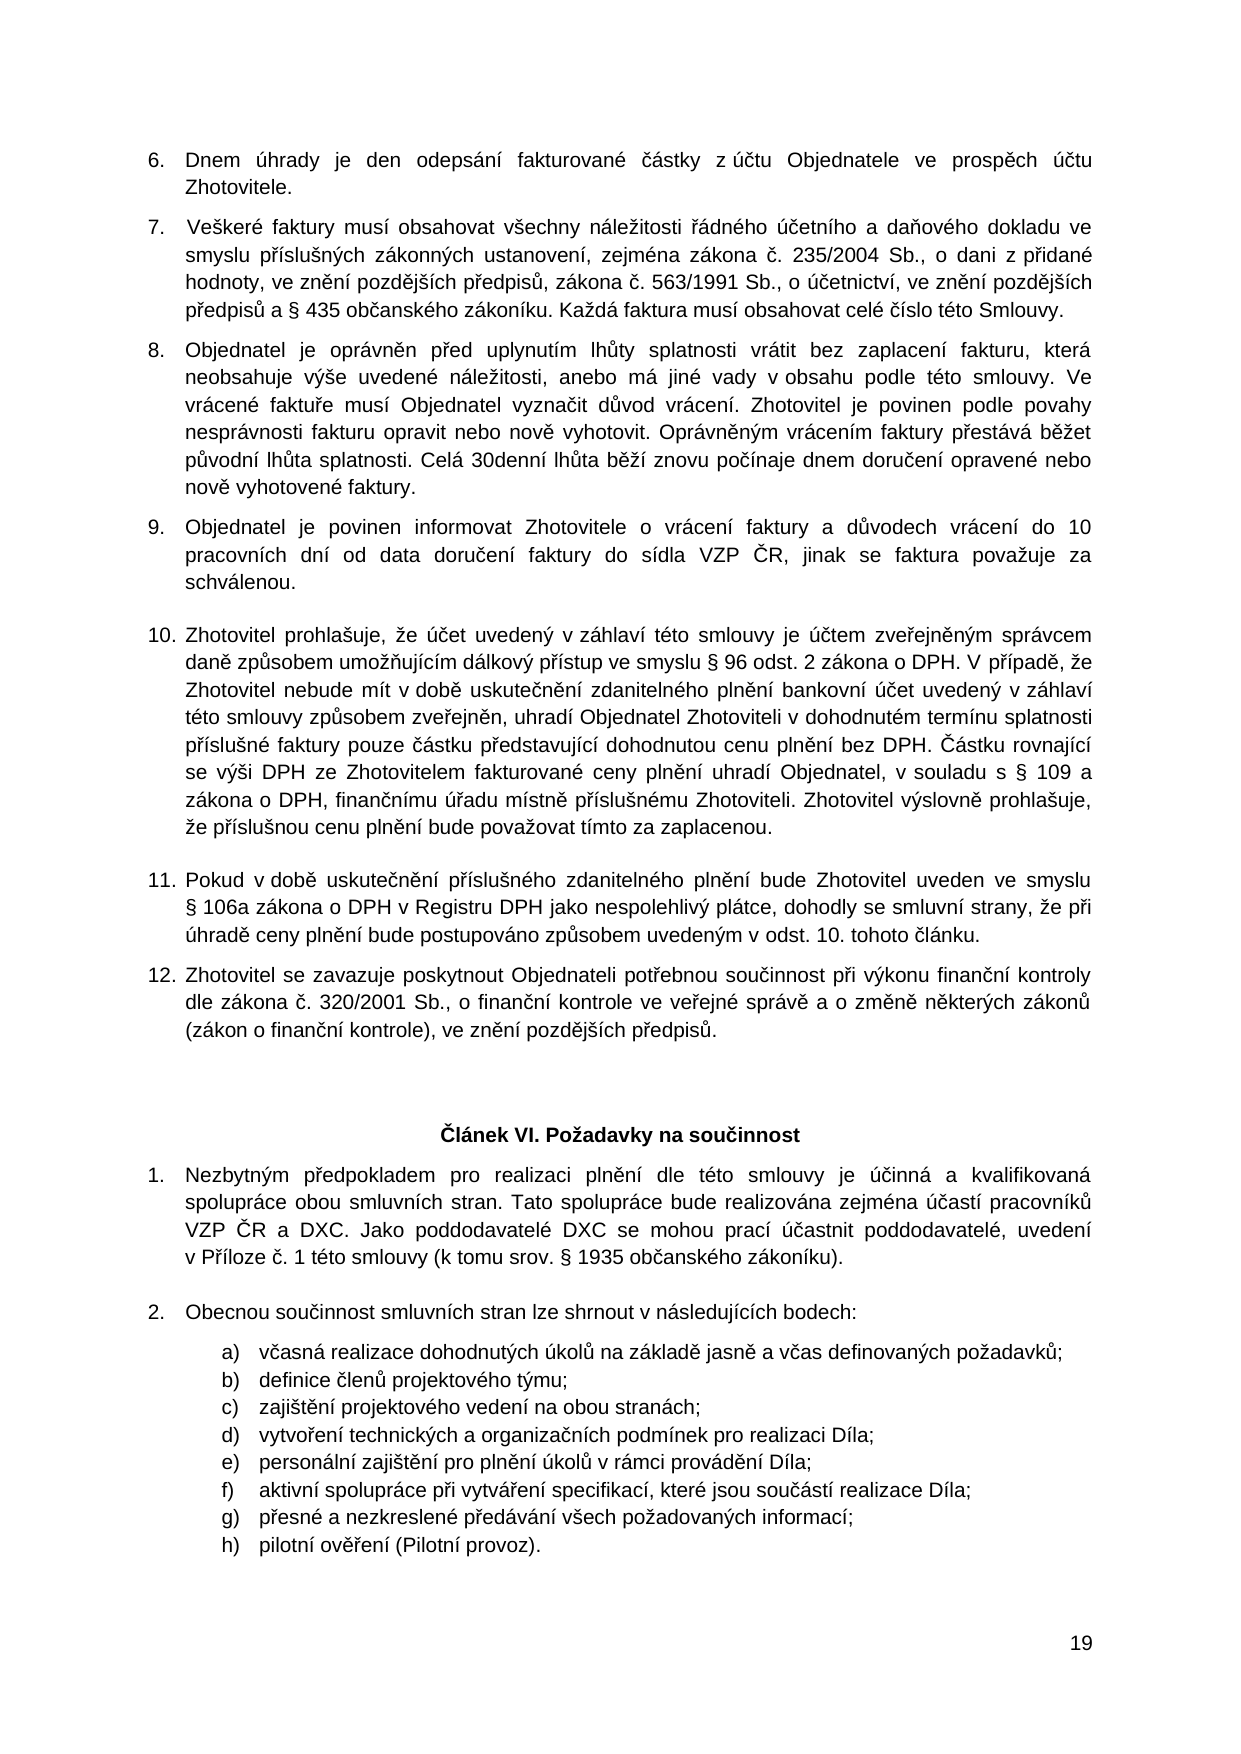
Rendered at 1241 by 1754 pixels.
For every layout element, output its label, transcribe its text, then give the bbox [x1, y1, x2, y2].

list Objednatel je povinen informovat Zhotovitele o vrácení faktury a důvodech vrácení do 10 pracovních dní od data doručení faktury do sídla VZP ČR, jinak se faktura považuje za schválenou. [148, 515, 1092, 594]
list Obecnou součinnost smluvních stran lze shrnout v následujících bodech: [148, 1300, 1092, 1324]
list pilotní ověření (Pilotní provoz). [221, 1533, 1092, 1557]
list Dnem úhrady je den odepsání fakturované částky z účtu Objednatele ve prospěch účtu Zhotovitele. [148, 148, 1092, 199]
list včasná realizace dohodnutých úkolů na základě jasně a včas definovaných požadavků; [221, 1340, 1092, 1364]
text Článek VI. Požadavky na součinnost [148, 1123, 1092, 1147]
list Zhotovitel prohlašuje, že účet uvedený v záhlaví této smlouvy je účtem zveřejněným správcem daně způsobem umožňujícím dálkový přístup ve smyslu § 96 odst. 2 zákona o DPH. V případě, že Zhotovitel nebude mít v době uskutečnění zdanitelného plnění bankovní účet uvedený v záhlaví této smlouvy způsobem zveřejněn, uhradí Objednatel Zhotoviteli v dohodnutém termínu splatnosti příslušné faktury pouze částku představující dohodnutou cenu plnění bez DPH. Částku rovnající se výši DPH ze Zhotovitelem fakturované ceny plnění uhradí Objednatel, v souladu s § 109 a zákona o DPH, finančnímu úřadu místně příslušnému Zhotoviteli. Zhotovitel výslovně prohlašuje, že příslušnou cenu plnění bude považovat tímto za zaplacenou. [148, 623, 1092, 839]
list Zhotovitel se zavazuje poskytnout Objednateli potřebnou součinnost při výkonu finanční kontroly dle zákona č. 320/2001 Sb., o finanční kontrole ve veřejné správě a o změně některých zákonů (zákon o finanční kontrole), ve znění pozdějších předpisů. [148, 963, 1092, 1042]
list Pokud v době uskutečnění příslušného zdanitelného plnění bude Zhotovitel uveden ve smyslu § 106a zákona o DPH v Registru DPH jako nespolehlivý plátce, dohodly se smluvní strany, že při úhradě ceny plnění bude postupováno způsobem uvedeným v odst. 10. tohoto článku. [148, 868, 1092, 947]
list Veškeré faktury musí obsahovat všechny náležitosti řádného účetního a daňového dokladu ve smyslu příslušných zákonných ustanovení, zejména zákona č. 235/2004 Sb., o dani z přidané hodnoty, ve znění pozdějších předpisů, zákona č. 563/1991 Sb., o účetnictví, ve znění pozdějších předpisů a § 435 občanského zákoníku. Každá faktura musí obsahovat celé číslo této Smlouvy. [148, 215, 1092, 322]
list aktivní spolupráce při vytváření specifikací, které jsou součástí realizace Díla; [221, 1478, 1092, 1502]
list definice členů projektového týmu; [221, 1368, 1092, 1392]
list Objednatel je oprávněn před uplynutím lhůty splatnosti vrátit bez zaplacení fakturu, která neobsahuje výše uvedené náležitosti, anebo má jiné vady v obsahu podle této smlouvy. Ve vrácené faktuře musí Objednatel vyznačit důvod vrácení. Zhotovitel je povinen podle povahy nesprávnosti fakturu opravit nebo nově vyhotovit. Oprávněným vrácením faktury přestává běžet původní lhůta splatnosti. Celá 30denní lhůta běží znovu počínaje dnem doručení opravené nebo nově vyhotovené faktury. [148, 338, 1092, 499]
list přesné a nezkreslené předávání všech požadovaných informací; [221, 1505, 1092, 1529]
list vytvoření technických a organizačních podmínek pro realizaci Díla; [221, 1423, 1092, 1447]
list Nezbytným předpokladem pro realizaci plnění dle této smlouvy je účinná a kvalifikovaná spolupráce obou smluvních stran. Tato spolupráce bude realizována zejména účastí pracovníků VZP ČR a DXC. Jako poddodavatelé DXC se mohou prací účastnit poddodavatelé, uvedení v Příloze č. 1 této smlouvy (k tomu srov. § 1935 občanského zákoníku). [147, 1163, 1092, 1269]
list personální zajištění pro plnění úkolů v rámci provádění Díla; [221, 1450, 1092, 1474]
list zajištění projektového vedení na obou stranách; [221, 1395, 1092, 1419]
